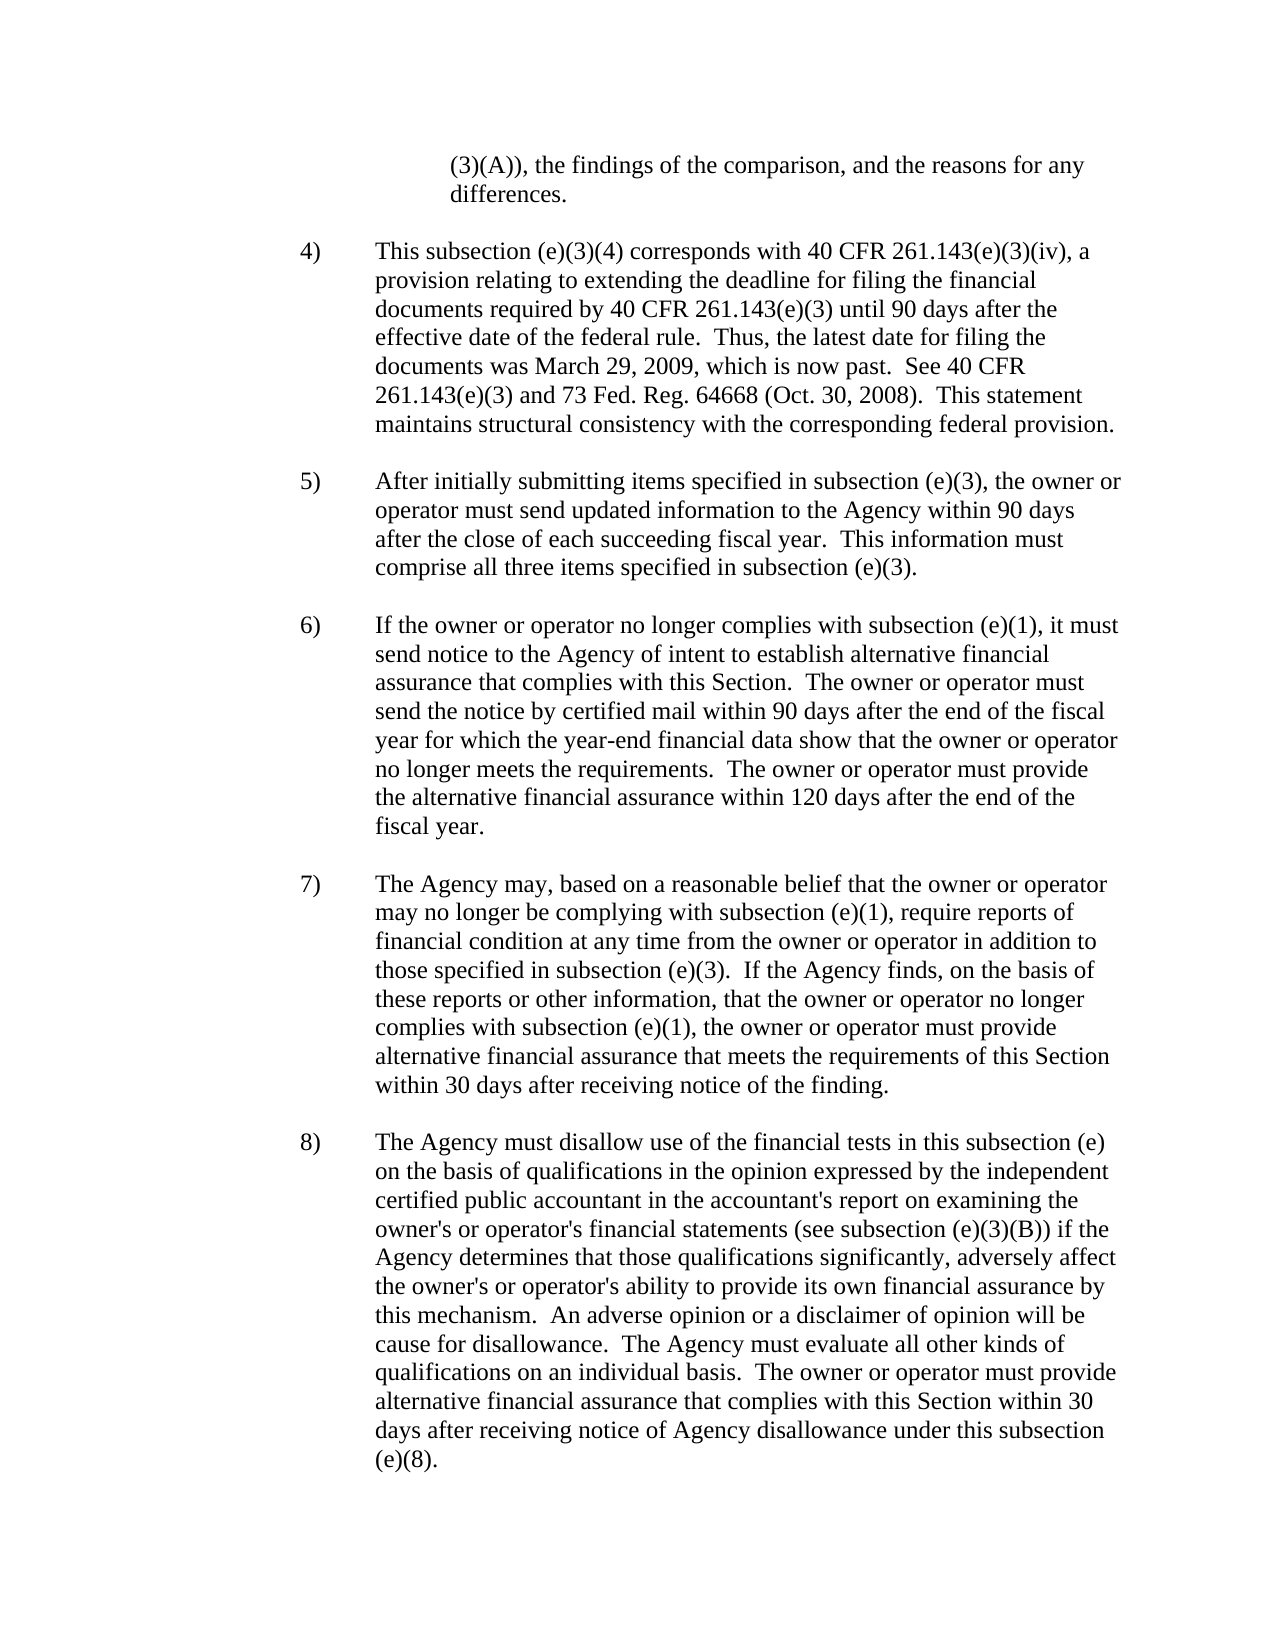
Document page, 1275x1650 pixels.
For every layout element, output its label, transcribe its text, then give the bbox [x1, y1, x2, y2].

text 6) If the owner or operator no longer complies with subsection (e)(1), it must send notice to the Agency of intent to establish alternative financial assurance that complies with this Section. The owner or operator must send the notice by certified mail within 90 days after the end of the fiscal year for which the year-end financial data show that the owner or operator no longer meets the requirements. The owner or operator must provide the alternative financial assurance within 120 days after the end of the fiscal year. [300, 610, 1125, 840]
text 7) The Agency may, based on a reasonable belief that the owner or operator may no longer be complying with subsection (e)(1), require reports of financial condition at any time from the owner or operator in addition to those specified in subsection (e)(3). If the Agency finds, on the basis of these reports or other information, that the owner or operator no longer complies with subsection (e)(1), the owner or operator must provide alternative financial assurance that meets the requirements of this Section within 30 days after receiving notice of the finding. [300, 869, 1125, 1099]
text 4) This subsection (e)(3)(4) corresponds with 40 CFR 261.143(e)(3)(iv), a provision relating to extending the deadline for filing the financial documents required by 40 CFR 261.143(e)(3) until 90 days after the effective date of the federal rule. Thus, the latest date for filing the documents was March 29, 2009, which is now past. See 40 CFR 261.143(e)(3) and 73 Fed. Reg. 64668 (Oct. 30, 2008). This statement maintains structural consistency with the corresponding federal provision. [300, 236, 1125, 437]
text 8) The Agency must disallow use of the financial tests in this subsection (e) on the basis of qualifications in the opinion expressed by the independent certified public accountant in the accountant's report on examining the owner's or operator's financial statements (see subsection (e)(3)(B)) if the Agency determines that those qualifications significantly, adversely affect the owner's or operator's ability to provide its own financial assurance by this mechanism. An adverse opinion or a disclaimer of opinion will be cause for disallowance. The Agency must evaluate all other kinds of qualifications on an individual basis. The owner or operator must provide alternative financial assurance that complies with this Section within 30 days after receiving notice of Agency disallowance under this subsection (e)(8). [300, 1127, 1125, 1472]
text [375, 150, 1125, 207]
text 5) After initially submitting items specified in subsection (e)(3), the owner or operator must send updated information to the Agency within 90 days after the close of each succeeding fiscal year. This information must comprise all three items specified in subsection (e)(3). [300, 466, 1125, 581]
